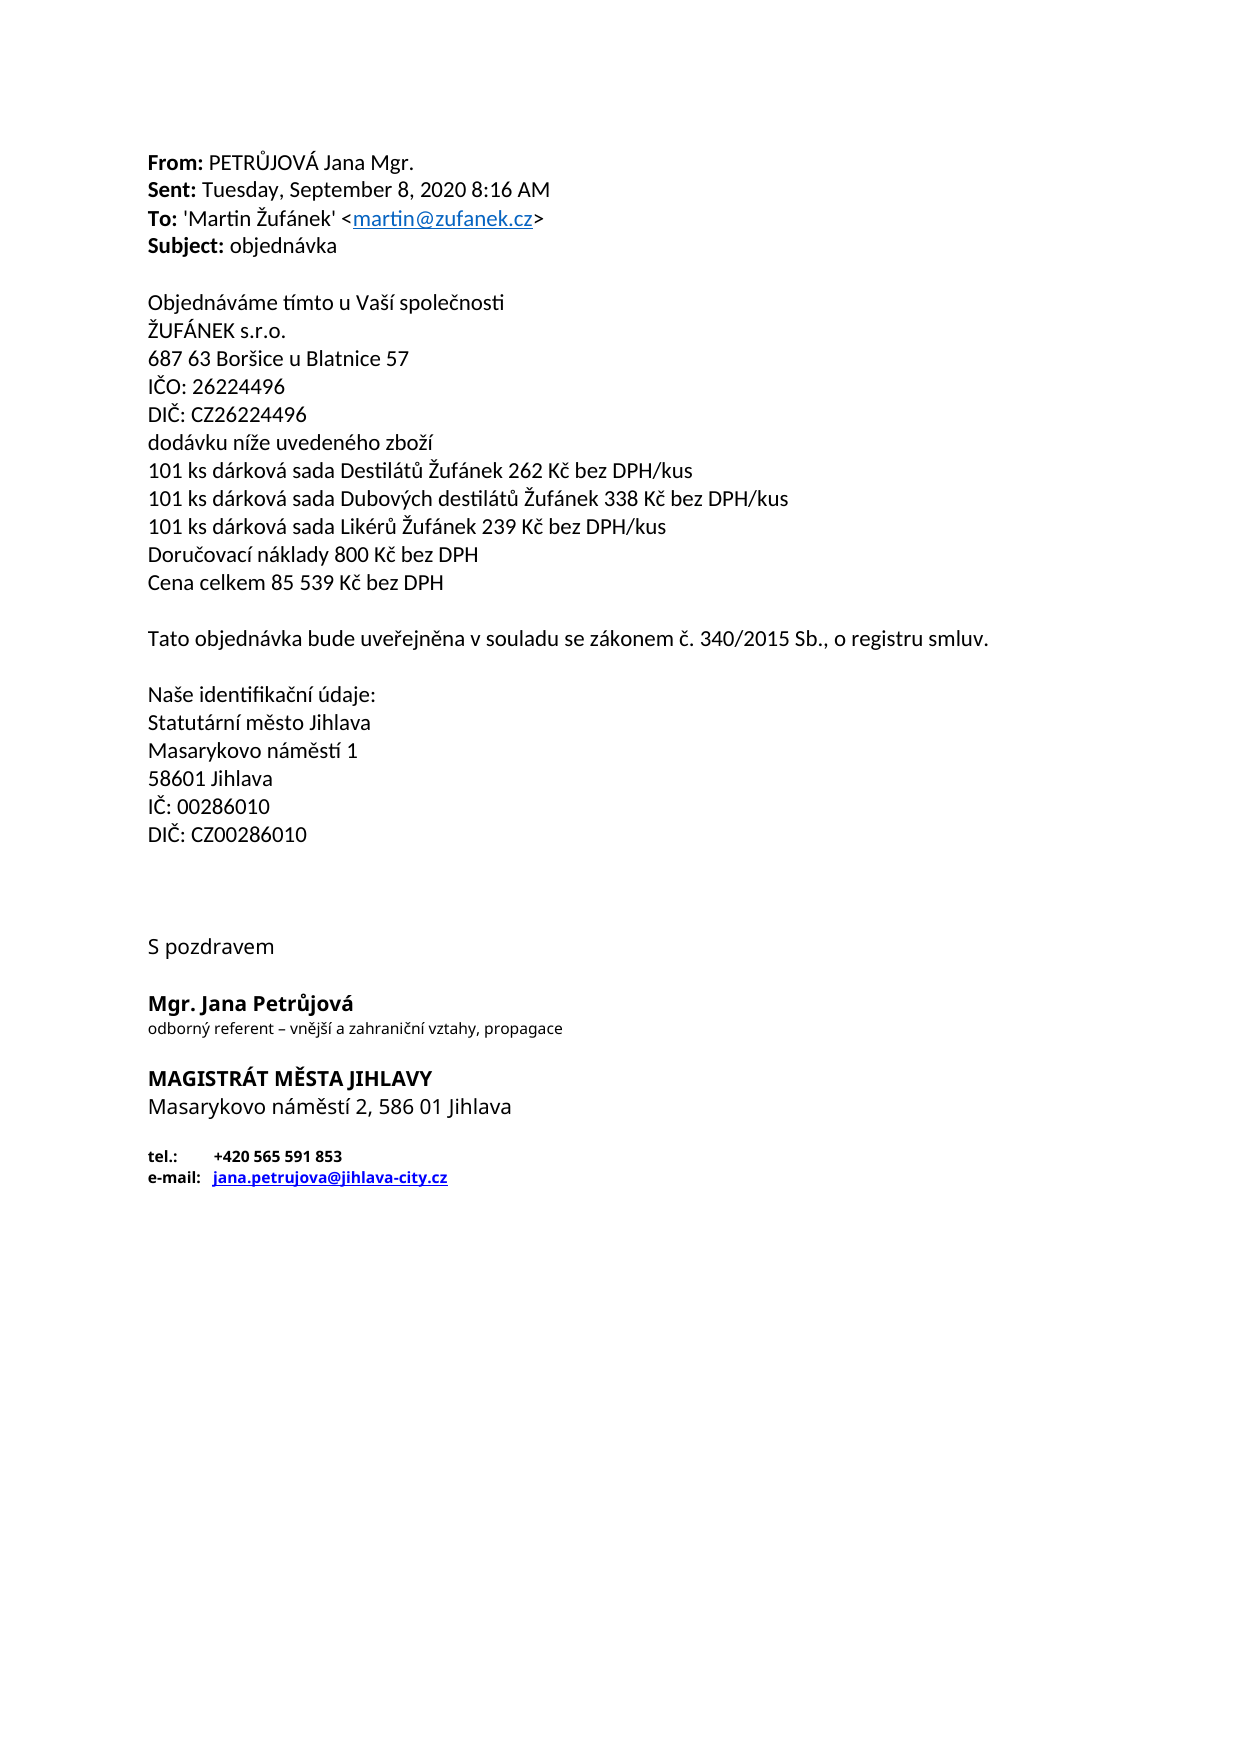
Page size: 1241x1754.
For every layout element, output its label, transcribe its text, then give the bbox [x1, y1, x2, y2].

text MAGISTRÁT MĚSTA JIHLAVY [148, 1064, 1093, 1092]
text DIČ: CZ00286010 [148, 820, 1093, 848]
text 101 ks dárková sada Dubových destilátů Žufánek 338 Kč bez DPH/kus [148, 484, 1093, 512]
text e-mail: jana.petrujova@jihlava-city.cz [148, 1167, 1093, 1188]
text IČO: 26224496 [148, 372, 1093, 400]
text tel.: +420 565 591 853 [148, 1146, 1093, 1167]
text Statutární město Jihlava [148, 708, 1093, 736]
text Masarykovo náměstí 2, 586 01 Jihlava [148, 1092, 1093, 1121]
text 687 63 Boršice u Blatnice 57 [148, 344, 1093, 372]
text Naše identifikační údaje: [148, 680, 1093, 708]
text 58601 Jihlava [148, 764, 1093, 792]
text IČ: 00286010 [148, 792, 1093, 820]
text 101 ks dárková sada Destilátů Žufánek 262 Kč bez DPH/kus [148, 456, 1093, 484]
text odborný referent – vnější a zahraniční vztahy, propagace [148, 1017, 1093, 1039]
text Tato objednávka bude uveřejněna v souladu se zákonem č. 340/2015 Sb., o registru smluv. [148, 624, 1093, 652]
text Doručovací náklady 800 Kč bez DPH [148, 540, 1093, 568]
text Masarykovo náměstí 1 [148, 736, 1093, 764]
text dodávku níže uvedeného zboží [148, 428, 1093, 456]
text From: PETRŮJOVÁ Jana Mgr. Sent: Tuesday, September 8, 2020 8:16 AM To: 'Martin Žufánek' <martin@zufanek.cz> Subject: objednávka [148, 148, 1093, 260]
text Objednáváme tímto u Vaší společnosti [148, 288, 1093, 316]
text DIČ: CZ26224496 [148, 400, 1093, 428]
text S pozdravem Mgr. Jana Petrůjová [148, 932, 1093, 1017]
text ŽUFÁNEK s.r.o. [148, 316, 1093, 344]
text Cena celkem 85 539 Kč bez DPH [148, 568, 1093, 596]
text 101 ks dárková sada Likérů Žufánek 239 Kč bez DPH/kus [148, 512, 1093, 540]
